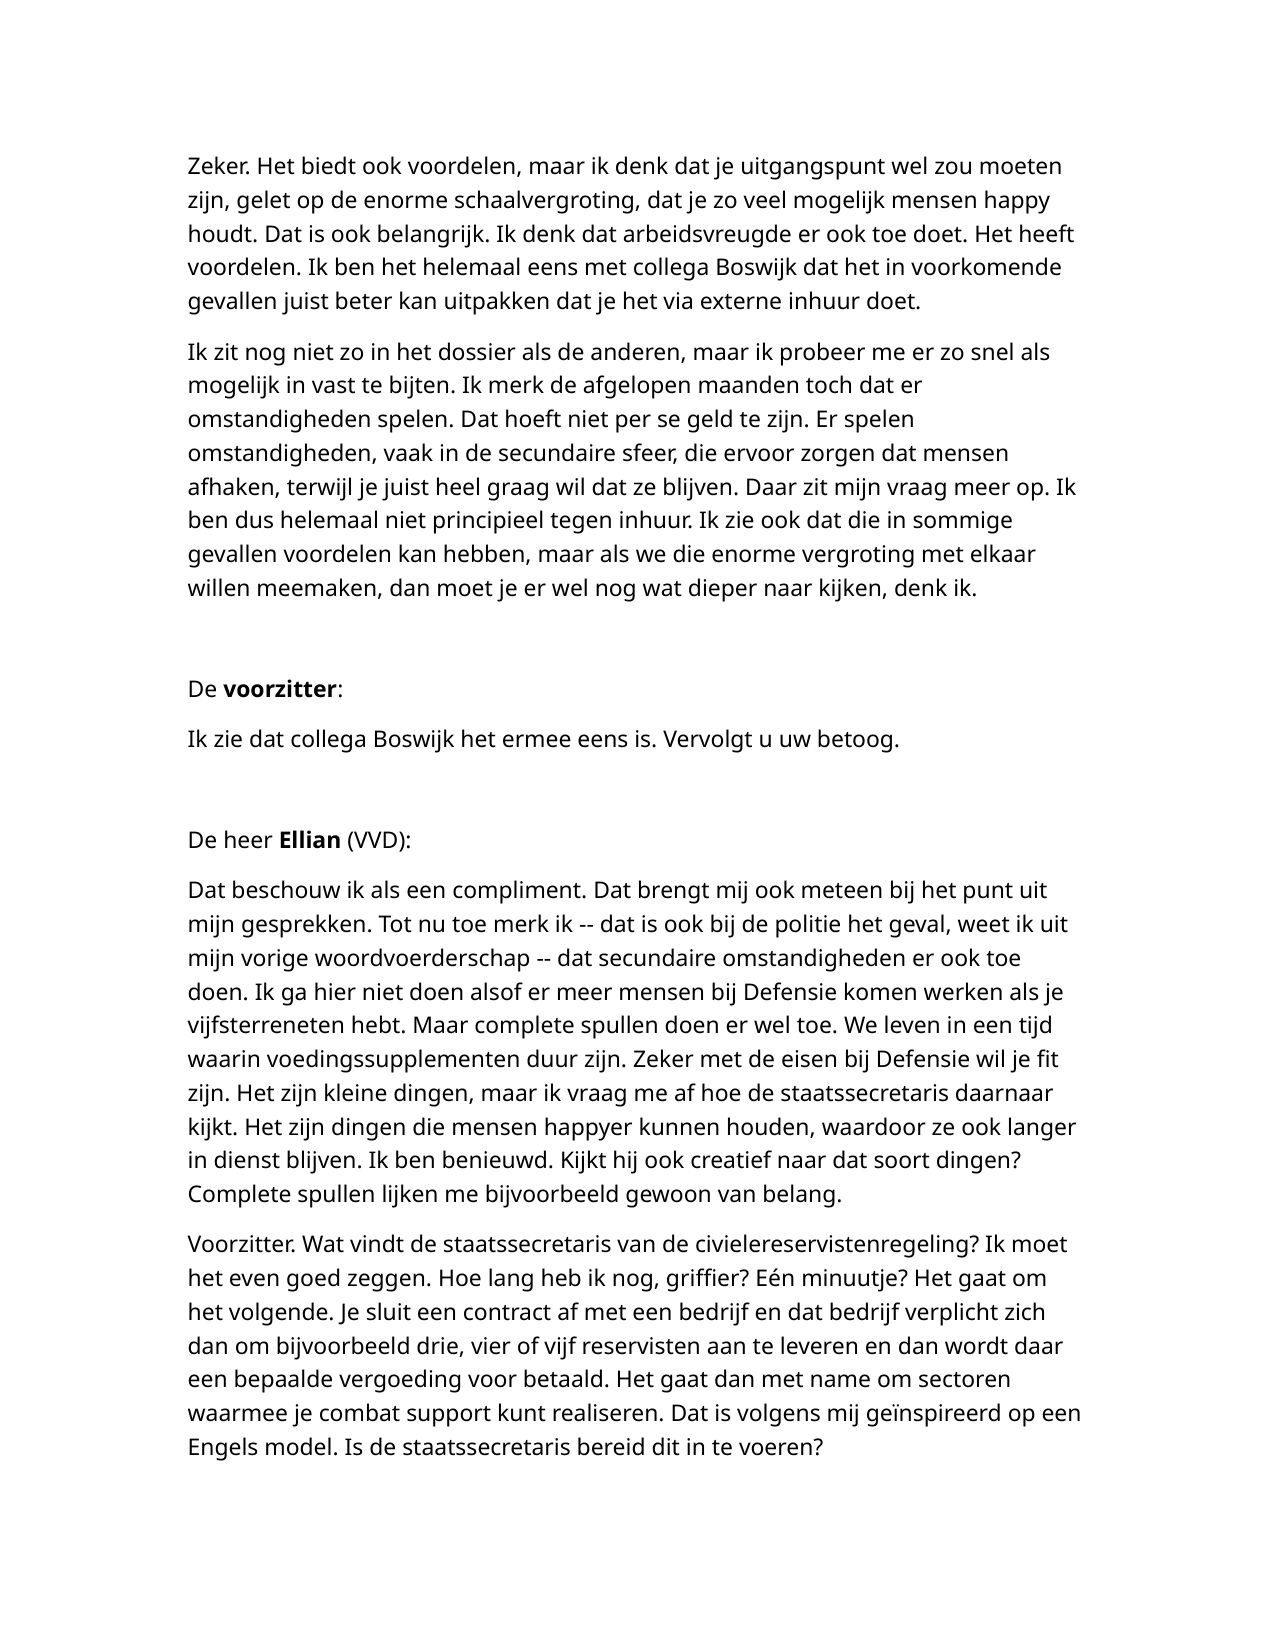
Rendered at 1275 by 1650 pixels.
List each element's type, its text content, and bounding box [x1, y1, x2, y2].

text Dat beschouw ik als een compliment. Dat brengt mij ook meteen bij het punt uit mijn gesprekken. Tot nu toe merk ik -- dat is ook bij de politie het geval, weet ik uit mijn vorige woordvoerderschap -- dat secundaire omstandigheden er ook toe doen. Ik ga hier niet doen alsof er meer mensen bij Defensie komen werken als je vijfsterreneten hebt. Maar complete spullen doen er wel toe. We leven in een tijd waarin voedingssupplementen duur zijn. Zeker met de eisen bij Defensie wil je fit zijn. Het zijn kleine dingen, maar ik vraag me af hoe de staatssecretaris daarnaar kijkt. Het zijn dingen die mensen happyer kunnen houden, waardoor ze ook langer in dienst blijven. Ik ben benieuwd. Kijkt hij ook creatief naar dat soort dingen? Complete spullen lijken me bijvoorbeeld gewoon van belang. [187, 874, 1087, 1209]
text Ik zie dat collega Boswijk het ermee eens is. Vervolgt u uw betoog. [187, 723, 1087, 754]
text Zeker. Het biedt ook voordelen, maar ik denk dat je uitgangspunt wel zou moeten zijn, gelet op de enorme schaalvergroting, dat je zo veel mogelijk mensen happy houdt. Dat is ook belangrijk. Ik denk dat arbeidsvreugde er ook toe doet. Het heeft voordelen. Ik ben het helemaal eens met collega Boswijk dat het in voorkomende gevallen juist beter kan uitpakken dat je het via externe inhuur doet. [187, 150, 1087, 316]
text Voorzitter. Wat vindt de staatssecretaris van de civielereservistenregeling? Ik moet het even goed zeggen. Hoe lang heb ik nog, griffier? Eén minuutje? Het gaat om het volgende. Je sluit een contract af met een bedrijf en dat bedrijf verplicht zich dan om bijvoorbeeld drie, vier of vijf reservisten aan te leveren en dan wordt daar een bepaalde vergoeding voor betaald. Het gaat dan met name om sectoren waarmee je combat support kunt realiseren. Dat is volgens mij geïnspireerd op een Engels model. Is de staatssecretaris bereid dit in te voeren? [187, 1228, 1087, 1462]
text Ik zit nog niet zo in het dossier als de anderen, maar ik probeer me er zo snel als mogelijk in vast te bijten. Ik merk de afgelopen maanden toch dat er omstandigheden spelen. Dat hoeft niet per se geld te zijn. Er spelen omstandigheden, vaak in de secundaire sfeer, die ervoor zorgen dat mensen afhaken, terwijl je juist heel graag wil dat ze blijven. Daar zit mijn vraag meer op. Ik ben dus helemaal niet principieel tegen inhuur. Ik zie ook dat die in sommige gevallen voordelen kan hebben, maar als we die enorme vergroting met elkaar willen meemaken, dan moet je er wel nog wat dieper naar kijken, denk ik. [187, 335, 1087, 603]
text De voorzitter: [187, 672, 1087, 704]
text De heer Ellian (VVD): [187, 824, 1087, 855]
